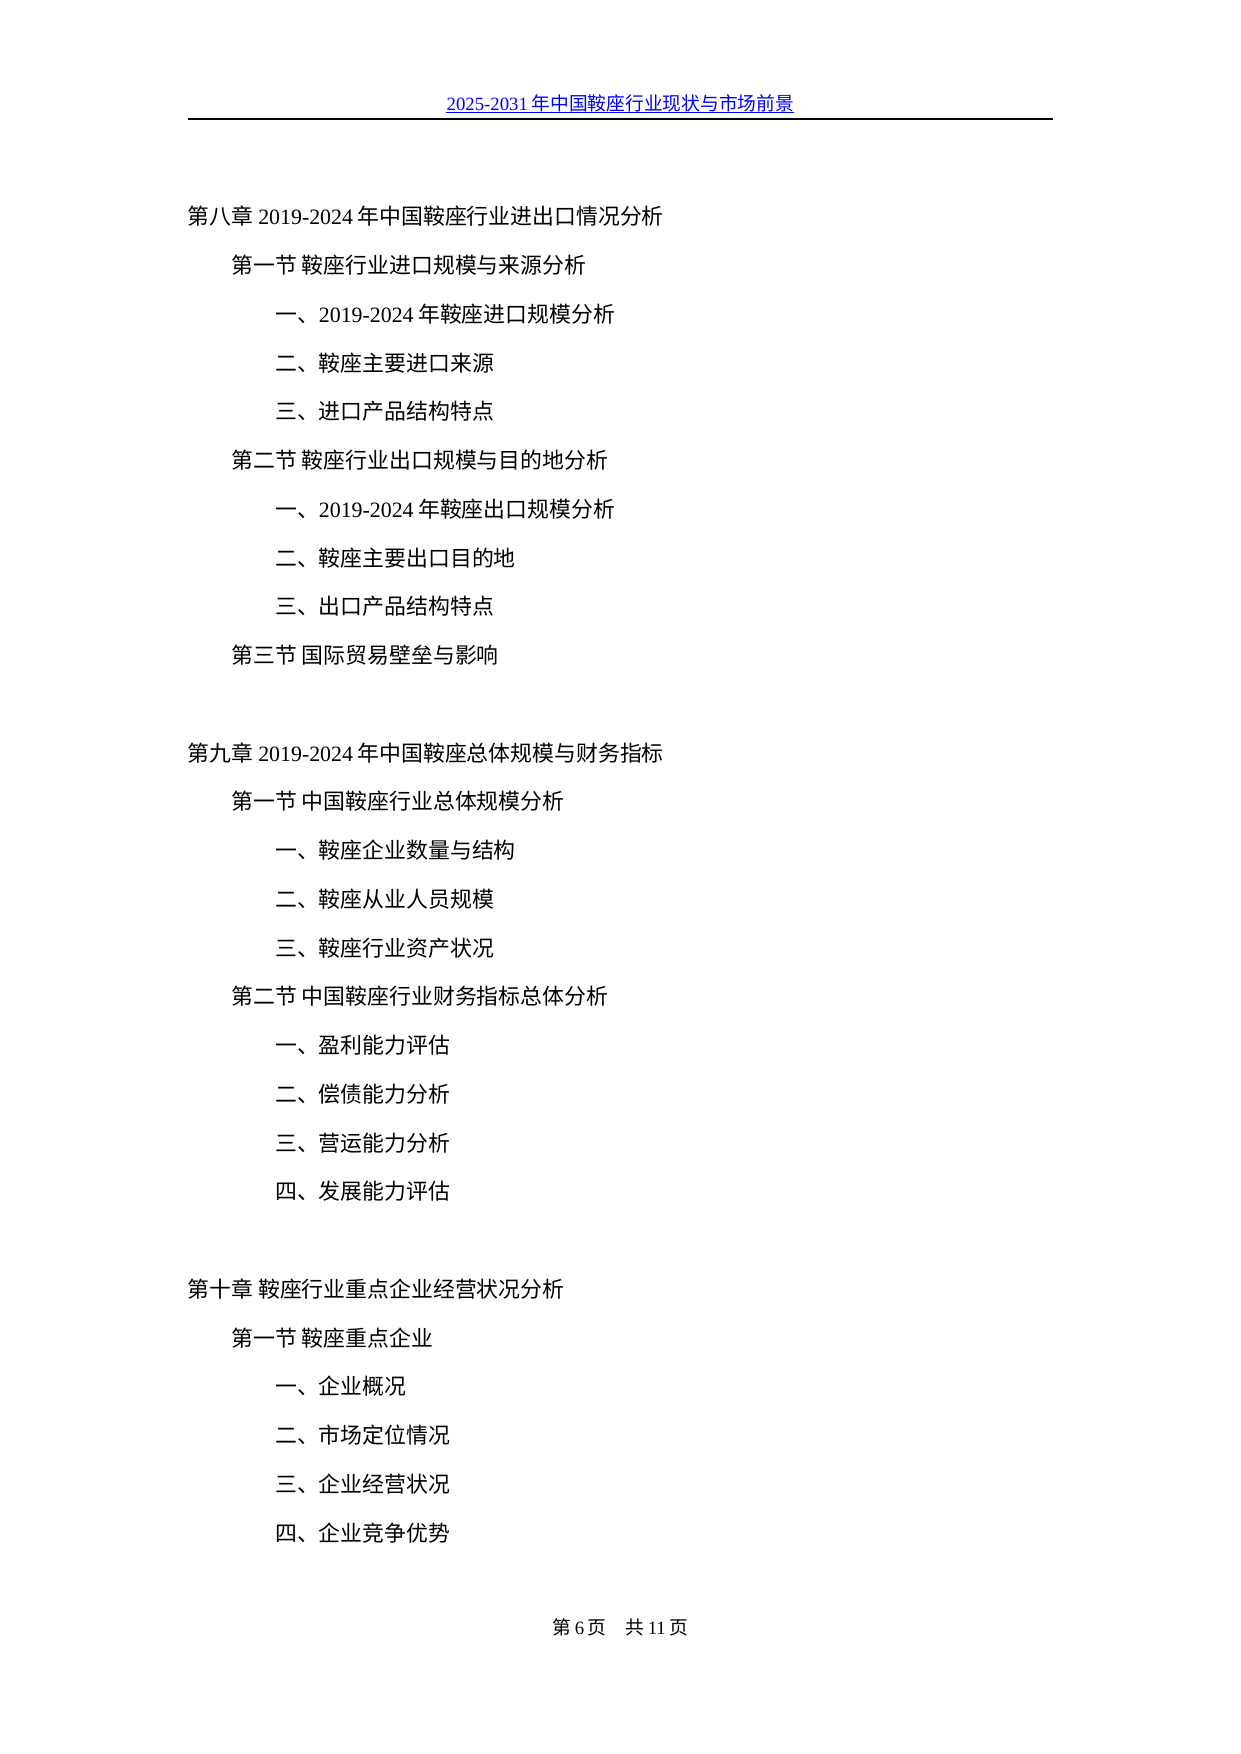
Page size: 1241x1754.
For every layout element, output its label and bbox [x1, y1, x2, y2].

text [187, 150, 1053, 1548]
